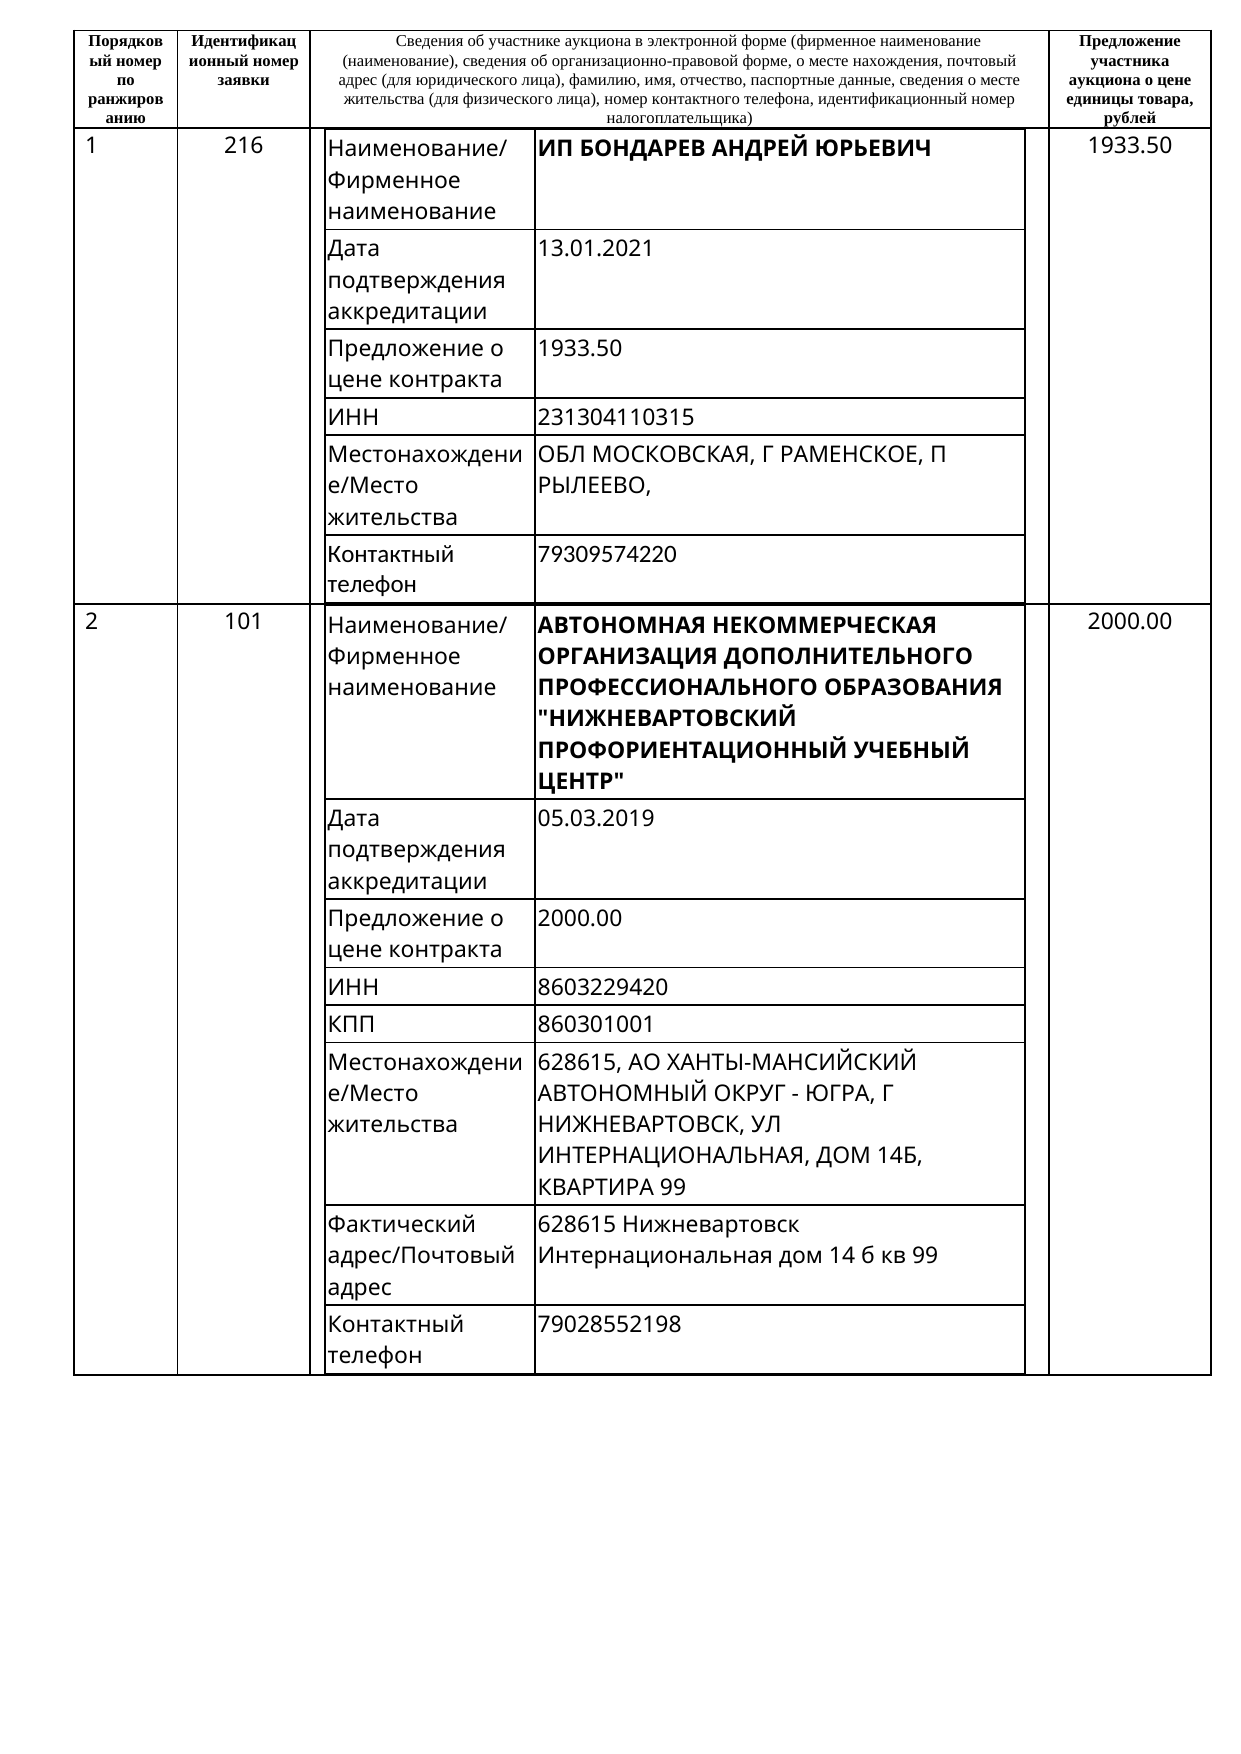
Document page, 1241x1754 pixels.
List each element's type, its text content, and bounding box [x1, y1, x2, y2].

table_cell [326, 1206, 534, 1304]
table_cell [326, 130, 534, 229]
table_cell [536, 230, 1024, 328]
table_cell [536, 1043, 1024, 1204]
table_cell [326, 606, 534, 798]
table_header Сведения об участнике аукциона в электронной форме (фирменное наименование (наименование), сведения об организационно-правовой форме, о месте нахождения, почтовый адрес (для юридического лица), фамилию, имя, отчество, паспортные данные, сведения о месте жительства (для физического лица), номер контактного телефона, идентификационный номер налогоплательщика) [311, 31, 1048, 127]
table_cell [536, 1306, 1024, 1373]
table_cell [326, 230, 534, 328]
table_cell [326, 436, 534, 534]
table_cell [536, 436, 1024, 534]
table_cell [536, 130, 1024, 229]
table_cell 2 [75, 605, 177, 1374]
table_cell [536, 800, 1024, 898]
table_cell [1026, 129, 1048, 603]
table_cell [326, 399, 534, 434]
table_cell [326, 800, 534, 898]
table_cell 2000.00 [1050, 605, 1210, 1374]
table_header Идентификационный номер заявки [178, 31, 309, 127]
table_cell [326, 968, 534, 1004]
table_cell [1026, 605, 1048, 1374]
table_cell [536, 968, 1024, 1004]
table_header Предложение участника аукциона о цене единицы товара, рублей [1050, 31, 1210, 127]
table_cell [311, 129, 324, 603]
table_cell [536, 399, 1024, 434]
table_header Порядковый номер по ранжированию [75, 31, 177, 127]
table_cell [536, 536, 1024, 602]
table_cell [536, 1206, 1024, 1304]
table_cell [536, 330, 1024, 397]
table_cell [326, 536, 534, 602]
table_cell [326, 1043, 534, 1204]
table_cell 1 [75, 129, 177, 603]
table_cell [536, 900, 1024, 967]
table_cell [536, 606, 1024, 798]
table_cell 216 [178, 129, 309, 603]
table_cell [326, 900, 534, 967]
table_cell [326, 1306, 534, 1373]
table_cell 101 [178, 605, 309, 1374]
table_cell 1933.50 [1050, 129, 1210, 603]
table_cell [536, 1006, 1024, 1042]
table_cell [326, 330, 534, 397]
table_cell [326, 1006, 534, 1042]
table_cell [311, 605, 324, 1374]
